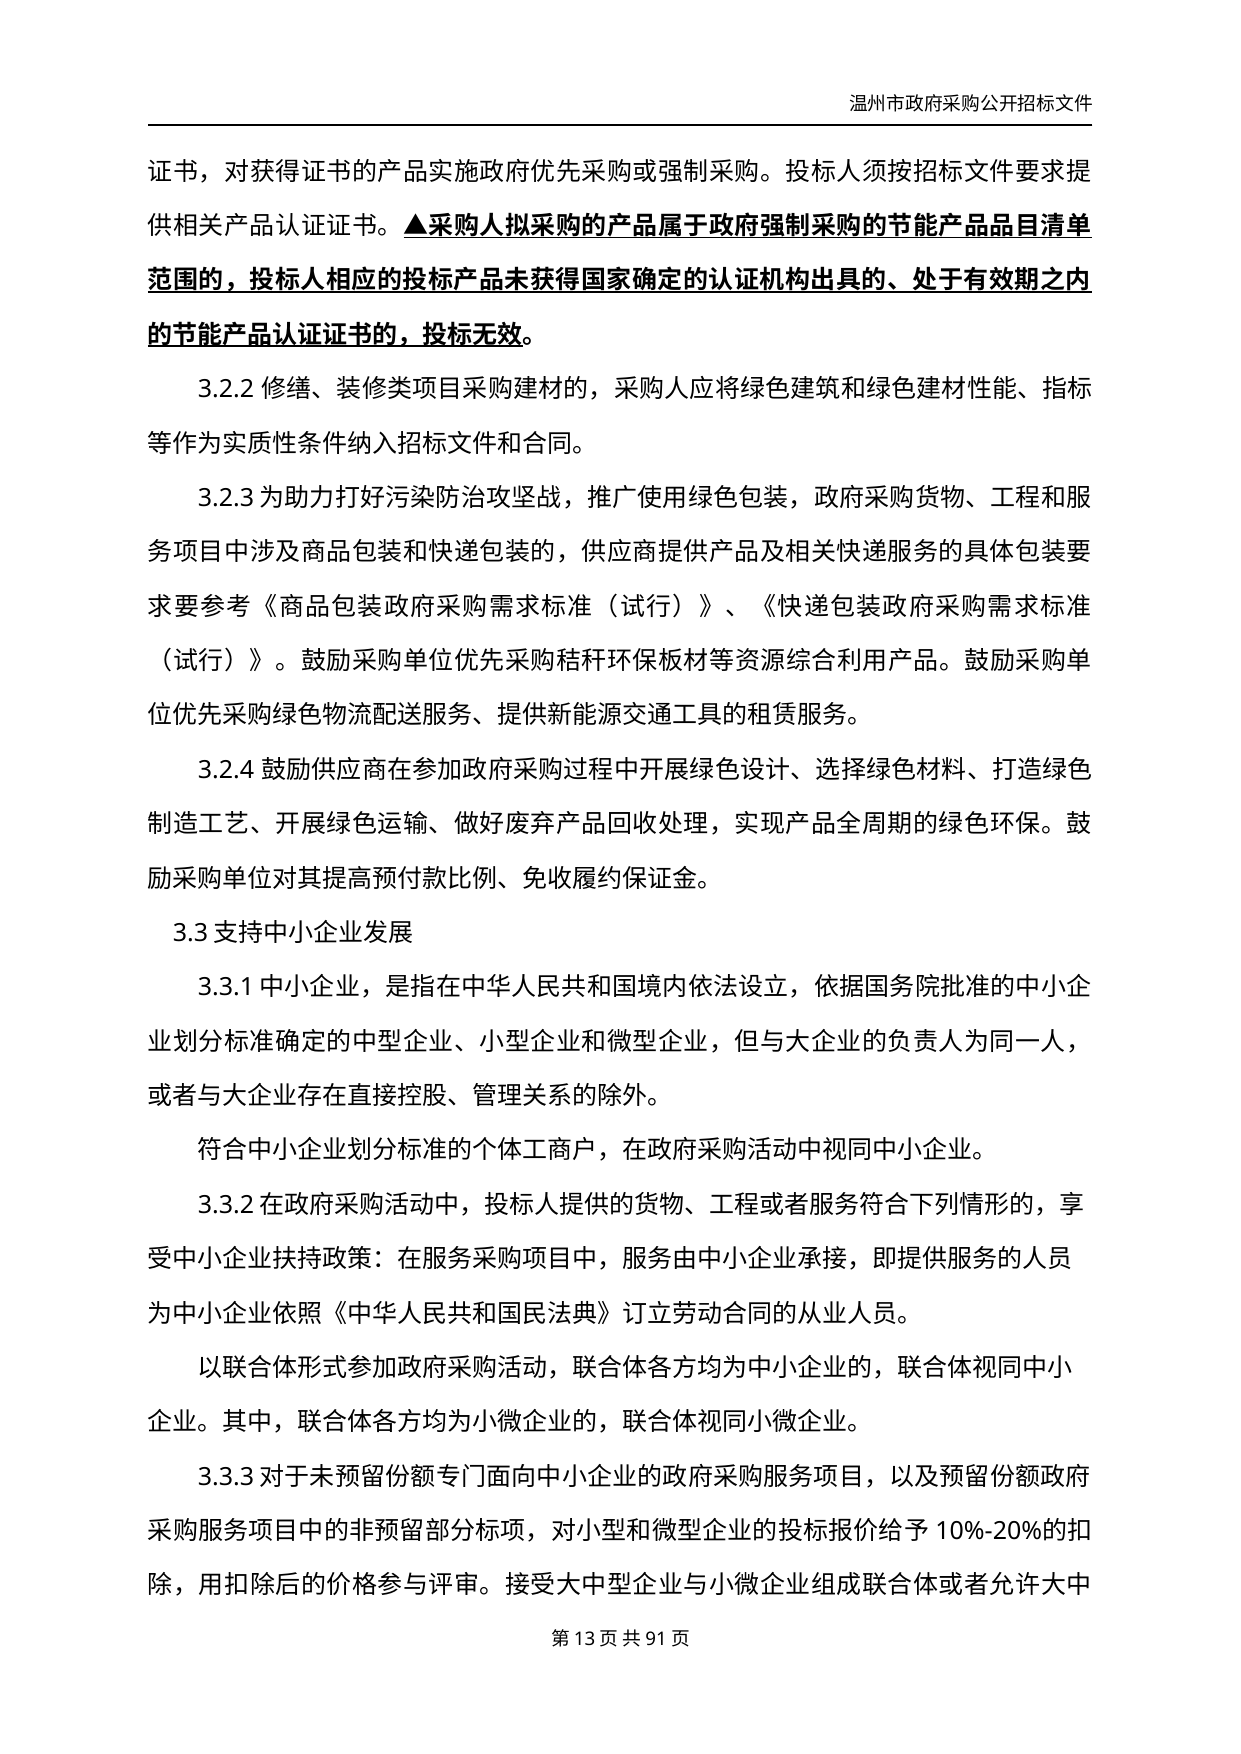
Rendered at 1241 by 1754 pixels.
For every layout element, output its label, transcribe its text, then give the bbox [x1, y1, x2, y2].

text 以联合体形式参加政府采购活动，联合体各方均为中小企业的，联合体视同中小企业。其中，联合体各方均为小微企业的，联合体视同小微企业。 [148, 1347, 1092, 1438]
text 3.2.4 鼓励供应商在参加政府采购过程中开展绿色设计、选择绿色材料、打造绿色制造工艺、开展绿色运输、做好废弃产品回收处理，实现产品全周期的绿色环保。鼓励采购单位对其提高预付款比例、免收履约保证金。 [148, 749, 1092, 894]
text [148, 151, 1092, 291]
text 3.3.1中小企业，是指在中华人民共和国境内依法设立，依据国务院批准的中小企业划分标准确定的中型企业、小型企业和微型企业，但与大企业的负责人为同一人，或者与大企业存在直接控股、管理关系的除外。 [148, 967, 1092, 1112]
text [148, 1456, 1092, 1601]
text 3.2.2 修缮、装修类项目采购建材的，采购人应将绿色建筑和绿色建材性能、指标等作为实质性条件纳入招标文件和合同。 [148, 369, 1092, 459]
text 符合中小企业划分标准的个体工商户，在政府采购活动中视同中小企业。 [148, 1130, 1092, 1166]
text 3.3.2在政府采购活动中，投标人提供的货物、工程或者服务符合下列情形的，享受中小企业扶持政策：在服务采购项目中，服务由中小企业承接，即提供服务的人员为中小企业依照《中华人民共和国民法典》订立劳动合同的从业人员。 [148, 1184, 1092, 1329]
text 3.3支持中小企业发展 [148, 912, 1092, 949]
text 3.2.3为助力打好污染防治攻坚战，推广使用绿色包装，政府采购货物、工程和服务项目中涉及商品包装和快递包装的，供应商提供产品及相关快递服务的具体包装要求要参考《商品包装政府采购需求标准（试行）》、《快递包装政府采购需求标准（试行）》。鼓励采购单位优先采购秸秆环保板材等资源综合利用产品。鼓励采购单位优先采购绿色物流配送服务、提供新能源交通工具的租赁服务。 [148, 477, 1092, 731]
